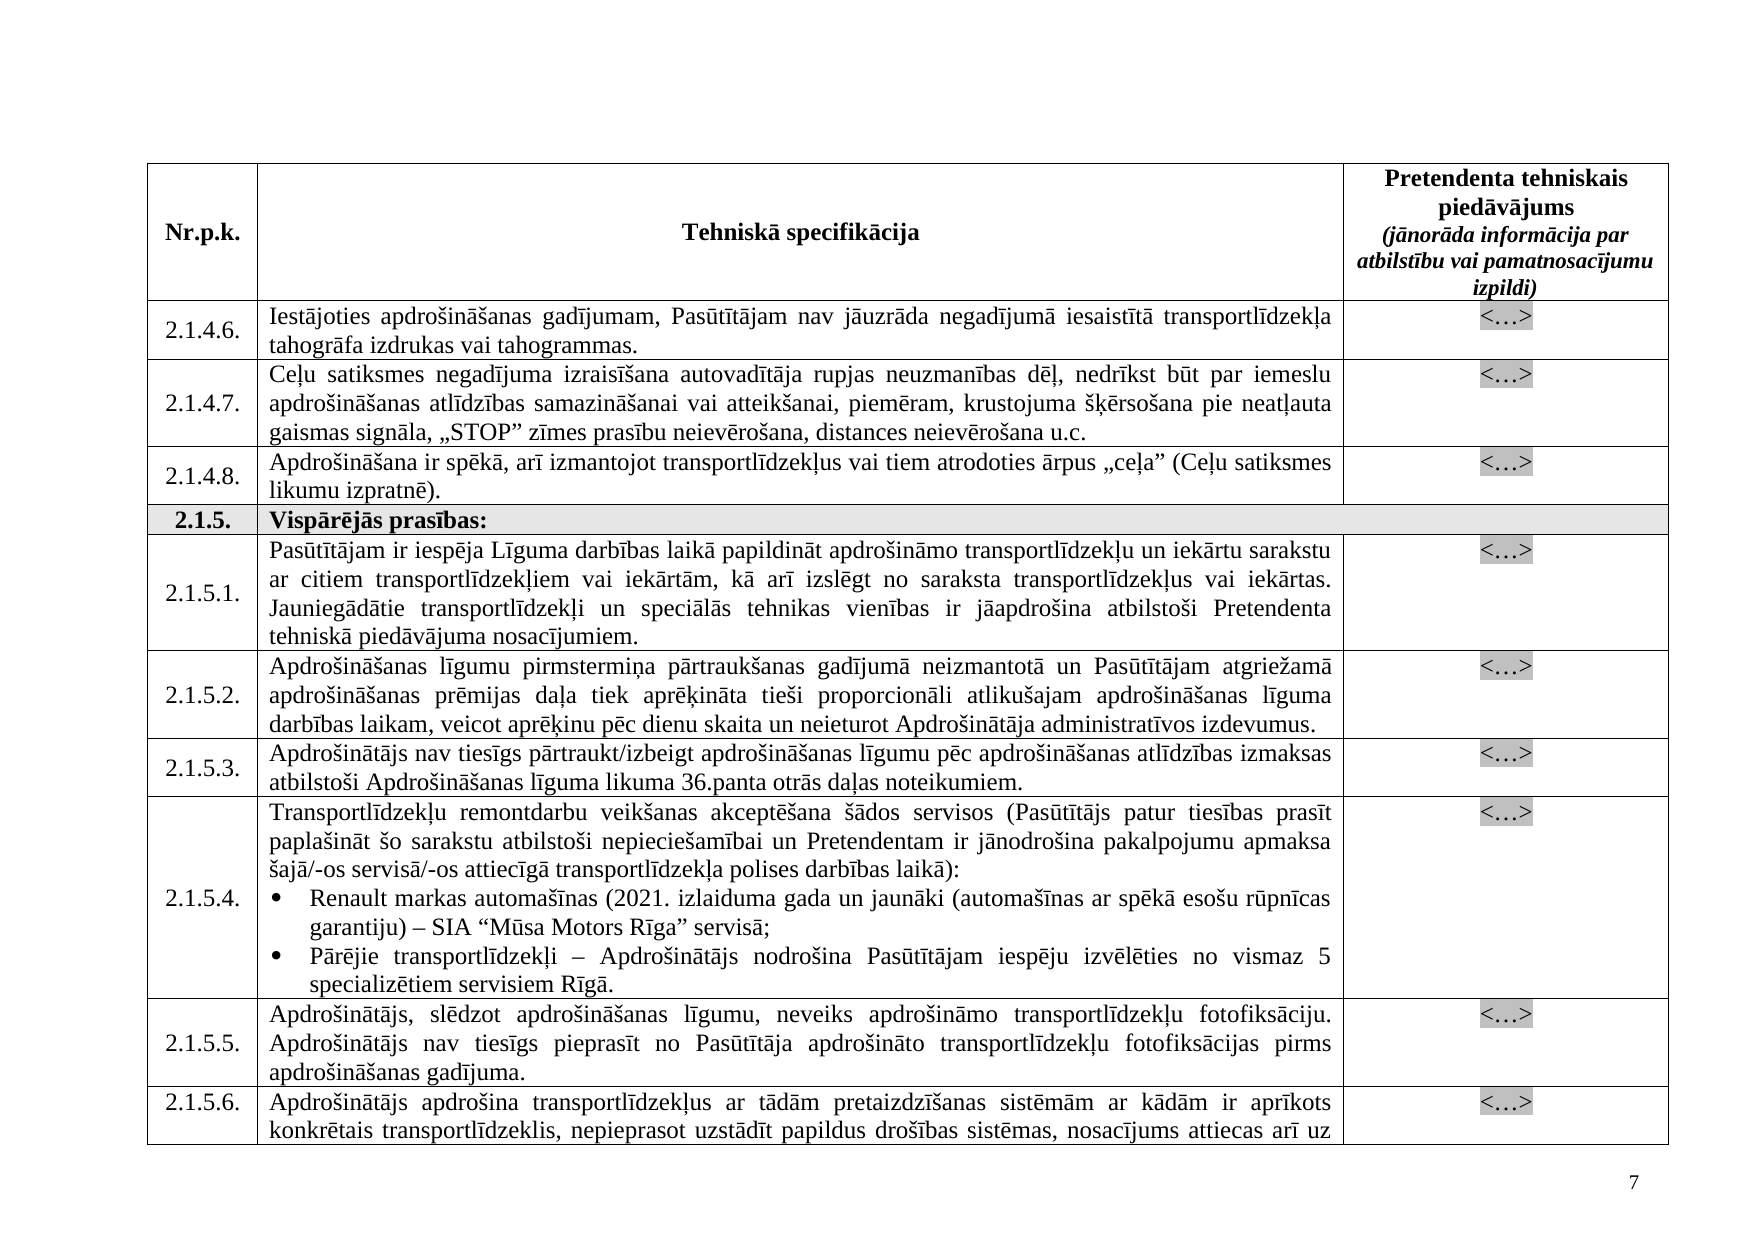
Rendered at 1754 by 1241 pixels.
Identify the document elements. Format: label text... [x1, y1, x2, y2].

table_cell 2.1.5. [148, 505, 257, 534]
table_cell Vispārējās prasības: [258, 505, 1668, 534]
table_cell <…> [1344, 301, 1668, 358]
table_cell <…> [1344, 797, 1668, 998]
table_cell Apdrošinātājs, slēdzot apdrošināšanas līgumu, neveiks apdrošināmo transportlīdzekļu fotofiksāciju. Apdrošinātājs nav tiesīgs pieprasīt no Pasūtītāja apdrošināto transportlīdzekļu fotofiksācijas pirms apdrošināšanas gadījuma. [258, 999, 1343, 1086]
table_cell <…> [1344, 1087, 1668, 1144]
table_cell Transportlīdzekļu remontdarbu veikšanas akceptēšana šādos servisos (Pasūtītājs patur tiesības prasīt paplašināt šo sarakstu atbilstoši nepieciešamībai un Pretendentam ir jānodrošina pakalpojumu apmaksa šajā/-os servisā/-os attiecīgā transportlīdzekļa polises darbības laikā): Renault markas automašīnas (2021. izlaiduma gada un jaunāki (automašīnas ar spēkā esošu rūpnīcas garantiju) – SIA “Mūsa Motors Rīga” servisā; Pārējie transportlīdzekļi – Apdrošinātājs nodrošina Pasūtītājam iespēju izvēlēties no vismaz 5 specializētiem servisiem Rīgā. [258, 797, 1343, 998]
table_cell <…> [1344, 447, 1668, 504]
table_cell <…> [1344, 999, 1668, 1086]
table_cell Apdrošinātājs nav tiesīgs pārtraukt/izbeigt apdrošināšanas līgumu pēc apdrošināšanas atlīdzības izmaksas atbilstoši Apdrošināšanas līguma likuma 36.panta otrās daļas noteikumiem. [258, 739, 1343, 796]
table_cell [258, 1087, 1343, 1144]
table_cell Pasūtītājam ir iespēja Līguma darbības laikā papildināt apdrošināmo transportlīdzekļu un iekārtu sarakstu ar citiem transportlīdzekļiem vai iekārtām, kā arī izslēgt no saraksta transportlīdzekļus vai iekārtas. Jauniegādātie transportlīdzekļi un speciālās tehnikas vienības ir jāapdrošina atbilstoši Pretendenta tehniskā piedāvājuma nosacījumiem. [258, 535, 1343, 650]
table_cell 2.1.5.4. [148, 797, 257, 998]
table_cell 2.1.5.1. [148, 535, 257, 650]
table_cell 2.1.4.8. [148, 447, 257, 504]
table_cell Apdrošināšanas līgumu pirmstermiņa pārtraukšanas gadījumā neizmantotā un Pasūtītājam atgriežamā apdrošināšanas prēmijas daļa tiek aprēķināta tieši proporcionāli atlikušajam apdrošināšanas līguma darbības laikam, veicot aprēķinu pēc dienu skaita un neieturot Apdrošinātāja administratīvos izdevumus. [258, 651, 1343, 737]
table_cell Iestājoties apdrošināšanas gadījumam, Pasūtītājam nav jāuzrāda negadījumā iesaistītā transportlīdzekļa tahogrāfa izdrukas vai tahogrammas. [258, 301, 1343, 358]
table_cell <…> [1344, 360, 1668, 446]
table_cell 2.1.5.5. [148, 999, 257, 1086]
table_cell 2.1.5.6. [148, 1087, 257, 1144]
table_cell 2.1.5.2. [148, 651, 257, 737]
table_cell 2.1.4.6. [148, 301, 257, 358]
table_cell <…> [1344, 739, 1668, 796]
table_cell Ceļu satiksmes negadījuma izraisīšana autovadītāja rupjas neuzmanības dēļ, nedrīkst būt par iemeslu apdrošināšanas atlīdzības samazināšanai vai atteikšanai, piemēram, krustojuma šķērsošana pie neatļauta gaismas signāla, „STOP” zīmes prasību neievērošana, distances neievērošana u.c. [258, 360, 1343, 446]
table_cell 2.1.5.3. [148, 739, 257, 796]
table_header Pretendenta tehniskais piedāvājums (jānorāda informācija par atbilstību vai pamatnosacījumu izpildi) [1344, 164, 1668, 300]
table_cell <…> [1344, 535, 1668, 650]
table_header Nr.p.k. [148, 164, 257, 300]
table_cell Apdrošināšana ir spēkā, arī izmantojot transportlīdzekļus vai tiem atrodoties ārpus „ceļa” (Ceļu satiksmes likumu izpratnē). [258, 447, 1343, 504]
table_cell <…> [1344, 651, 1668, 737]
table_cell 2.1.4.7. [148, 360, 257, 446]
table_header Tehniskā specifikācija [258, 164, 1343, 300]
